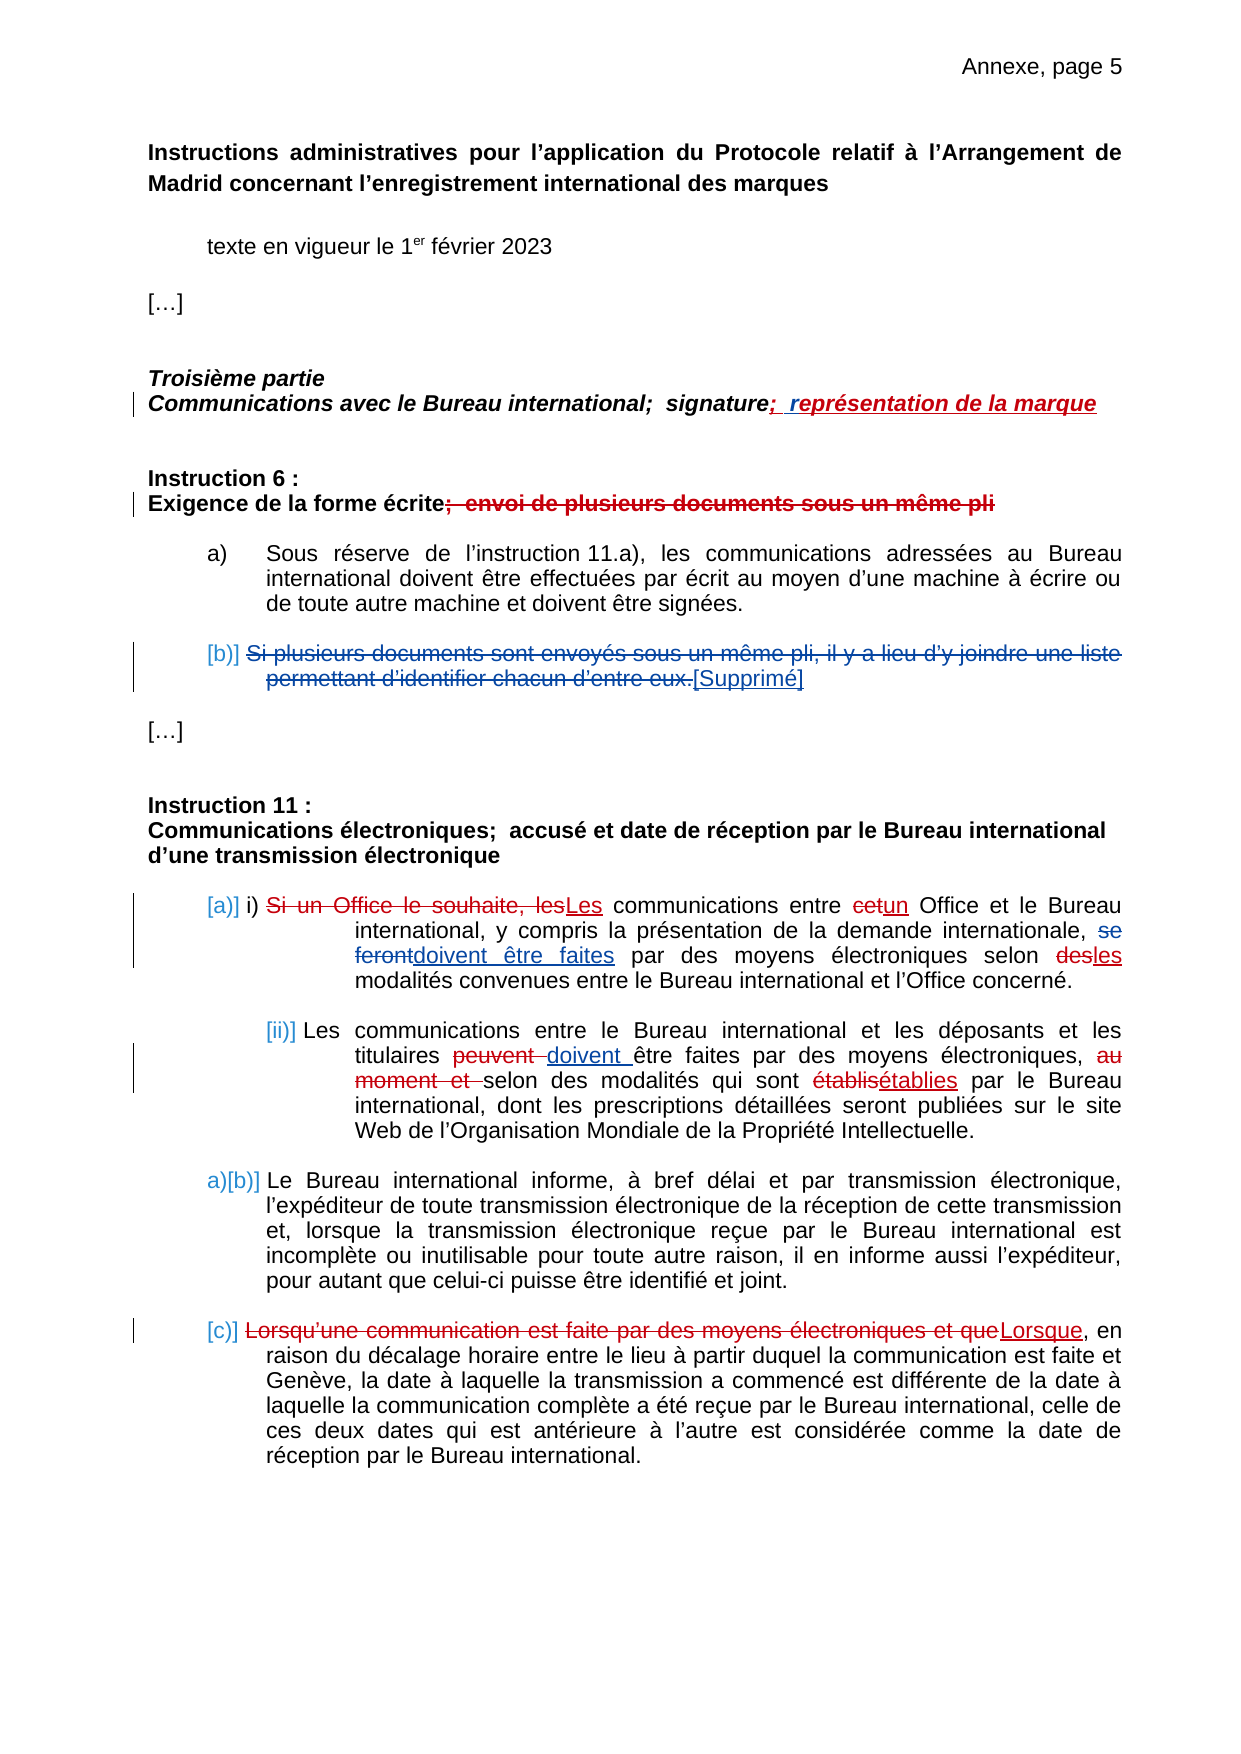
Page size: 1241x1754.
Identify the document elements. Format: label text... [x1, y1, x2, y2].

list Sous réserve de l’instruction 11.a), les communications adressées au Bureau international doivent être effectuées par écrit au moyen d’une machine à écrire ou de toute autre machine et doivent être signées. [207, 542, 1122, 617]
subtitle Instruction 6 : Exigence de la forme écrite [148, 467, 1122, 517]
list Les communications entre le Bureau international et les déposants et les titulaires être faites par des moyens électroniques, selon des modalités qui sont par le Bureau international, dont les prescriptions détaillées seront publiées sur le site Web de l’Organisation Mondiale de la Propriété Intellectuelle. [266, 1018, 1122, 1143]
list Le Bureau international informe, à bref délai et par transmission électronique, l’expéditeur de toute transmission électronique de la réception de cette transmission et, lorsque la transmission électronique reçue par le Bureau international est incomplète ou inutilisable pour toute autre raison, il en informe aussi l’expéditeur, pour autant que celui-ci puisse être identifié et joint. [207, 1168, 1122, 1293]
text […] [148, 285, 1124, 317]
list , en raison du décalage horaire entre le lieu à partir duquel la communication est faite et Genève, la date à laquelle la transmission a commencé est différente de la date à laquelle la communication complète a été reçue par le Bureau international, celle de ces deux dates qui est antérieure à l’autre est considérée comme la date de réception par le Bureau international. [207, 1318, 1122, 1468]
text […] [148, 717, 1122, 743]
subtitle Instructions administratives pour l’application du Protocole relatif à l’Arrangement de Madrid concernant l’enregistrement international des marques [148, 135, 1122, 198]
subtitle Instruction 11 : Communications électroniques; accusé et date de réception par le Bureau international d’une transmission électronique [148, 793, 1122, 868]
list i) communications entre Office et le Bureau international, y compris la présentation de la demande internationale, par des moyens électroniques selon modalités convenues entre le Bureau international et l’Office concerné. [207, 893, 1122, 993]
subtitle Troisième partie Communications avec le Bureau international; signature [148, 367, 1122, 417]
text texte en vigueur le 1er février 2023 [207, 229, 1124, 260]
